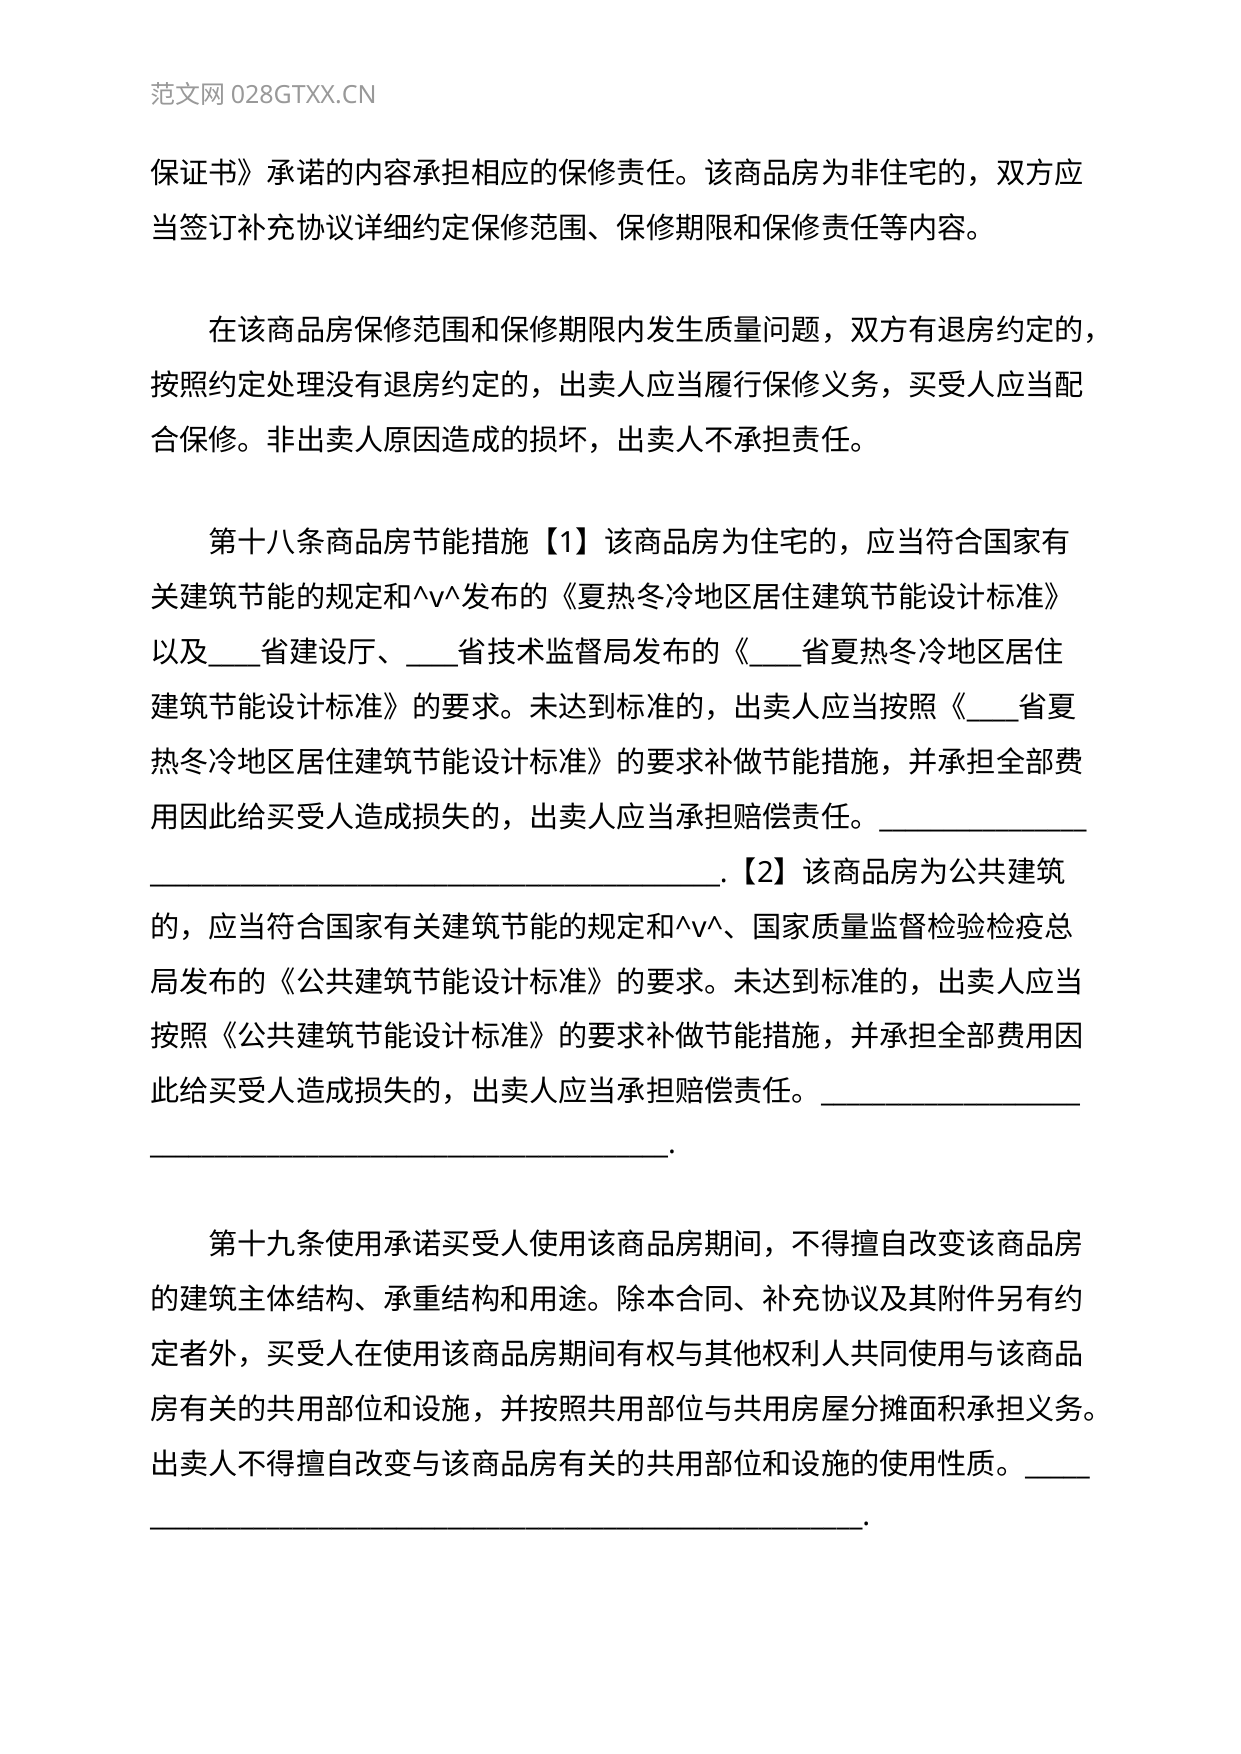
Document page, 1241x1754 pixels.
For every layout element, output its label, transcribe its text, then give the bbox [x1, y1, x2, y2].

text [150, 150, 1090, 247]
text 第十九条使用承诺买受人使用该商品房期间，不得擅自改变该商品房的建筑主体结构、承重结构和用途。除本合同、补充协议及其附件另有约定者外，买受人在使用该商品房期间有权与其他权利人共同使用与该商品房有关的共用部位和设施，并按照共用部位与共用房屋分摊面积承担义务。出卖人不得擅自改变与该商品房有关的共用部位和设施的使用性质。____________________________________________________________. [150, 1221, 1090, 1534]
text 第十八条商品房节能措施【1】该商品房为住宅的，应当符合国家有关建筑节能的规定和^v^发布的《夏热冬冷地区居住建筑节能设计标准》以及____省建设厅、____省技术监督局发布的《____省夏热冬冷地区居住建筑节能设计标准》的要求。未达到标准的，出卖人应当按照《____省夏热冬冷地区居住建筑节能设计标准》的要求补做节能措施，并承担全部费用因此给买受人造成损失的，出卖人应当承担赔偿责任。____________________________________________________________.【2】该商品房为公共建筑的，应当符合国家有关建筑节能的规定和^v^、国家质量监督检验检疫总局发布的《公共建筑节能设计标准》的要求。未达到标准的，出卖人应当按照《公共建筑节能设计标准》的要求补做节能措施，并承担全部费用因此给买受人造成损失的，出卖人应当承担赔偿责任。____________________________________________________________. [150, 518, 1090, 1162]
text 在该商品房保修范围和保修期限内发生质量问题，双方有退房约定的，按照约定处理没有退房约定的，出卖人应当履行保修义务，买受人应当配合保修。非出卖人原因造成的损坏，出卖人不承担责任。 [150, 307, 1090, 459]
